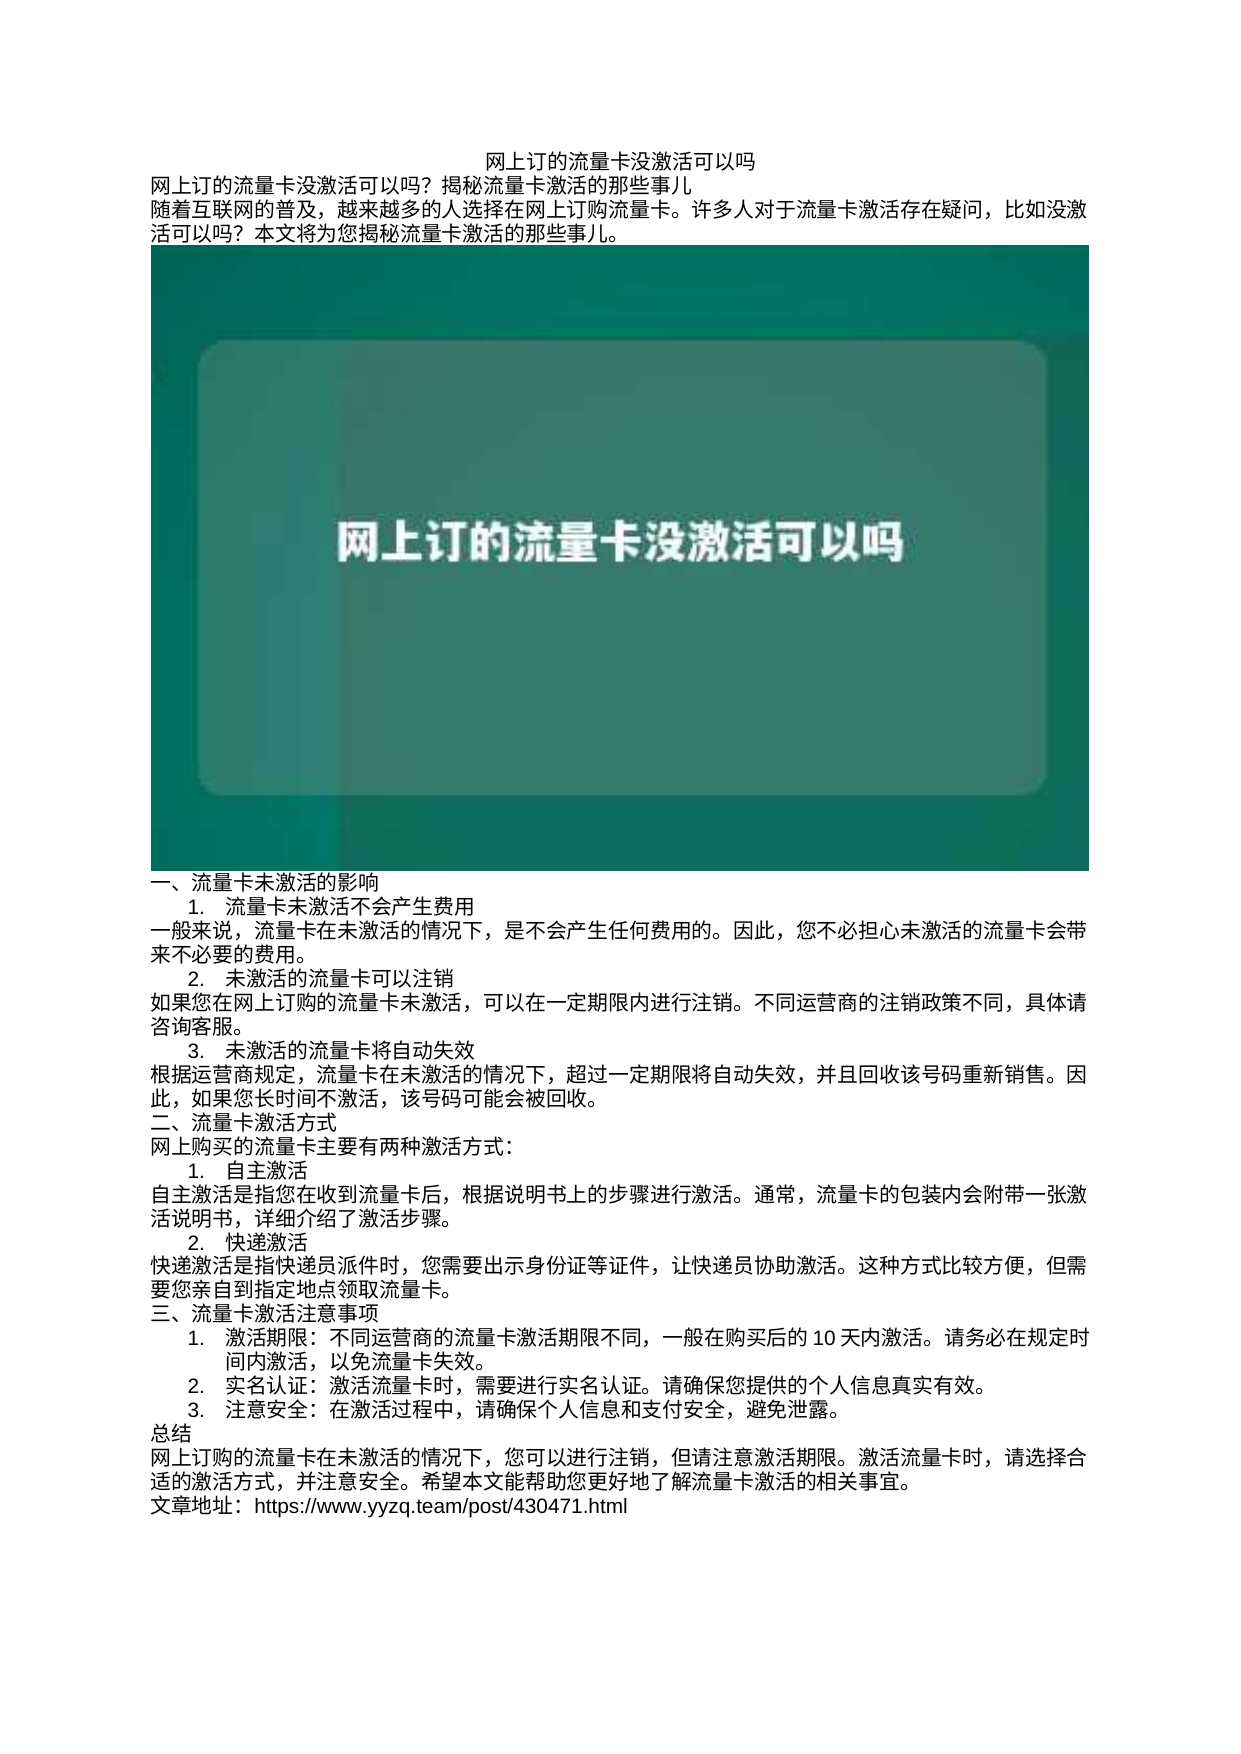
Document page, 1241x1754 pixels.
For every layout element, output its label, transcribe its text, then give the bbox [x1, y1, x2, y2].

list 快递激活 [187, 1230, 1090, 1254]
text 如果您在网上订购的流量卡未激活，可以在一定期限内进行注销。不同运营商的注销政策不同，具体请咨询客服。 [150, 991, 1090, 1039]
list 实名认证：激活流量卡时，需要进行实名认证。请确保您提供的个人信息真实有效。 [187, 1374, 1090, 1398]
text 一般来说，流量卡在未激活的情况下，是不会产生任何费用的。因此，您不必担心未激活的流量卡会带来不必要的费用。 [150, 919, 1090, 967]
text 快递激活是指快递员派件时，您需要出示身份证等证件，让快递员协助激活。这种方式比较方便，但需要您亲自到指定地点领取流量卡。 [150, 1254, 1090, 1302]
list 流量卡未激活不会产生费用 [187, 895, 1090, 919]
text 三、流量卡激活注意事项 [150, 1302, 1090, 1326]
text 总结 [150, 1422, 1090, 1446]
list 自主激活 [187, 1158, 1090, 1182]
list 未激活的流量卡可以注销 [187, 967, 1090, 991]
text 网上订的流量卡没激活可以吗？揭秘流量卡激活的那些事儿 [150, 174, 1090, 198]
list 激活期限：不同运营商的流量卡激活期限不同，一般在购买后的10天内激活。请务必在规定时间内激活，以免流量卡失效。 [187, 1326, 1090, 1374]
list 注意安全：在激活过程中，请确保个人信息和支付安全，避免泄露。 [187, 1398, 1090, 1422]
text 网上订的流量卡没激活可以吗 [150, 150, 1090, 174]
picture [151, 245, 1089, 871]
text 一、流量卡未激活的影响 [150, 871, 1090, 895]
text 根据运营商规定，流量卡在未激活的情况下，超过一定期限将自动失效，并且回收该号码重新销售。因此，如果您长时间不激活，该号码可能会被回收。 [150, 1063, 1090, 1111]
text 自主激活是指您在收到流量卡后，根据说明书上的步骤进行激活。通常，流量卡的包装内会附带一张激活说明书，详细介绍了激活步骤。 [150, 1182, 1090, 1230]
text 网上购买的流量卡主要有两种激活方式： [150, 1134, 1090, 1158]
text 二、流量卡激活方式 [150, 1111, 1090, 1134]
list 未激活的流量卡将自动失效 [187, 1039, 1090, 1063]
text 网上订购的流量卡在未激活的情况下，您可以进行注销，但请注意激活期限。激活流量卡时，请选择合适的激活方式，并注意安全。希望本文能帮助您更好地了解流量卡激活的相关事宜。 [150, 1446, 1090, 1494]
text 随着互联网的普及，越来越多的人选择在网上订购流量卡。许多人对于流量卡激活存在疑问，比如没激活可以吗？本文将为您揭秘流量卡激活的那些事儿。 [150, 198, 1090, 246]
text 文章地址：https://www.yyzq.team/post/430471.html [150, 1494, 1090, 1518]
